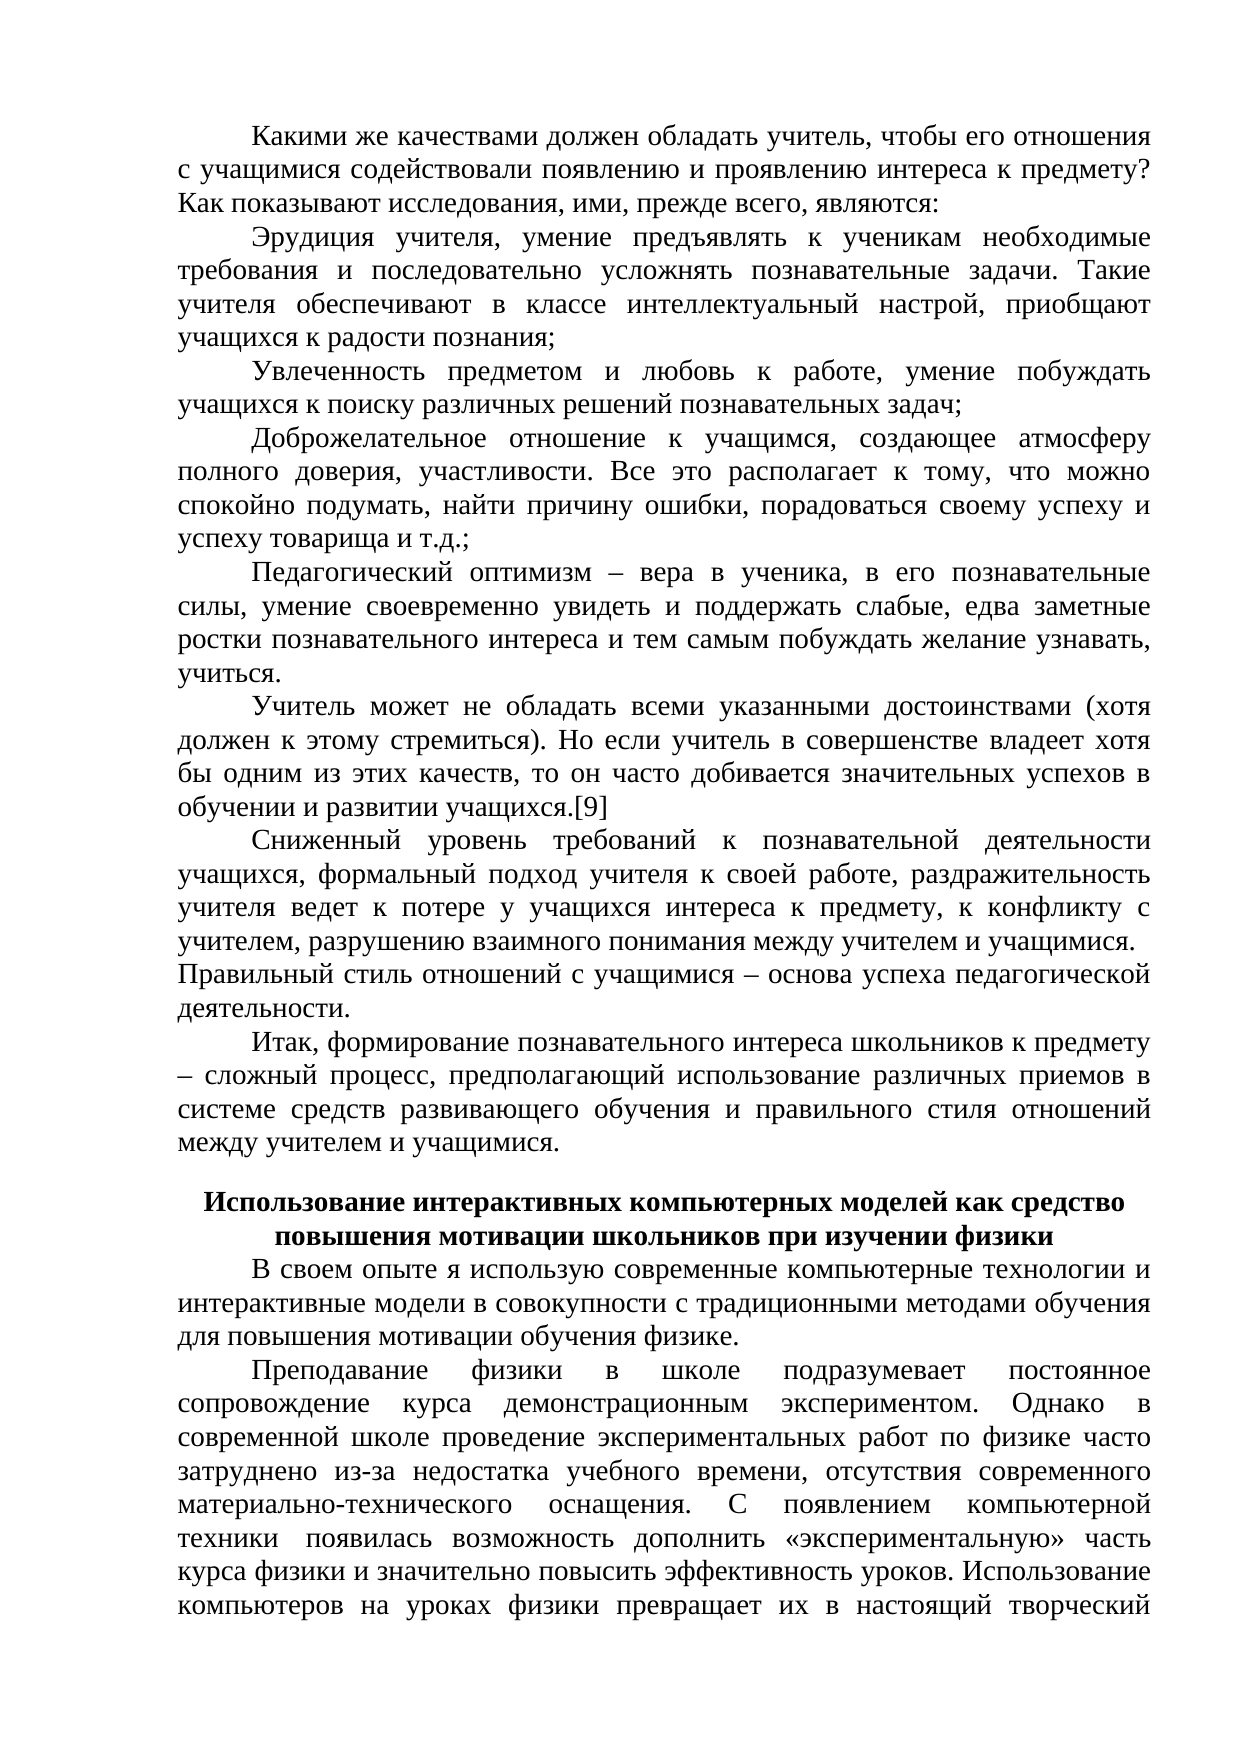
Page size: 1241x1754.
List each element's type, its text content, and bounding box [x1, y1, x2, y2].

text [177, 1352, 1152, 1620]
text Правильный стиль отношений с учащимися – основа успеха педагогической деятельности. [177, 957, 1152, 1024]
text Эрудиция учителя, умение предъявлять к ученикам необходимые требования и последовательно усложнять познавательные задачи. Такие учителя обеспечивают в классе интеллектуальный настрой, приобщают учащихся к радости познания; [177, 219, 1152, 353]
text Использование интерактивных компьютерных моделей как средство повышения мотивации школьников при изучении физики [177, 1184, 1152, 1251]
text Какими же качествами должен обладать учитель, чтобы его отношения с учащимися содействовали появлению и проявлению интереса к предмету? Как показывают исследования, ими, прежде всего, являются: [177, 118, 1152, 219]
text Учитель может не обладать всеми указанными достоинствами (хотя должен к этому стремиться). Но если учитель в совершенстве владеет хотя бы одним из этих качеств, то он часто добивается значительных успехов в обучении и развитии учащихся.[9] [177, 688, 1152, 822]
text Итак, формирование познавательного интереса школьников к предмету – сложный процесс, предполагающий использование различных приемов в системе средств развивающего обучения и правильного стиля отношений между учителем и учащимися. [177, 1024, 1152, 1158]
text Педагогический оптимизм – вера в ученика, в его познавательные силы, умение своевременно увидеть и поддержать слабые, едва заметные ростки познавательного интереса и тем самым побуждать желание узнавать, учиться. [177, 554, 1152, 688]
text В своем опыте я использую современные компьютерные технологии и интерактивные модели в совокупности с традиционными методами обучения для повышения мотивации обучения физике. [177, 1251, 1152, 1352]
text Сниженный уровень требований к познавательной деятельности учащихся, формальный подход учителя к своей работе, раздражительность учителя ведет к потере у учащихся интереса к предмету, к конфликту с учителем, разрушению взаимного понимания между учителем и учащимися. [177, 822, 1152, 957]
text Доброжелательное отношение к учащимся, создающее атмосферу полного доверия, участливости. Все это располагает к тому, что можно спокойно подумать, найти причину ошибки, порадоваться своему успеху и успеху товарища и т.д.; [177, 420, 1152, 554]
text Увлеченность предметом и любовь к работе, умение побуждать учащихся к поиску различных решений познавательных задач; [177, 353, 1152, 420]
